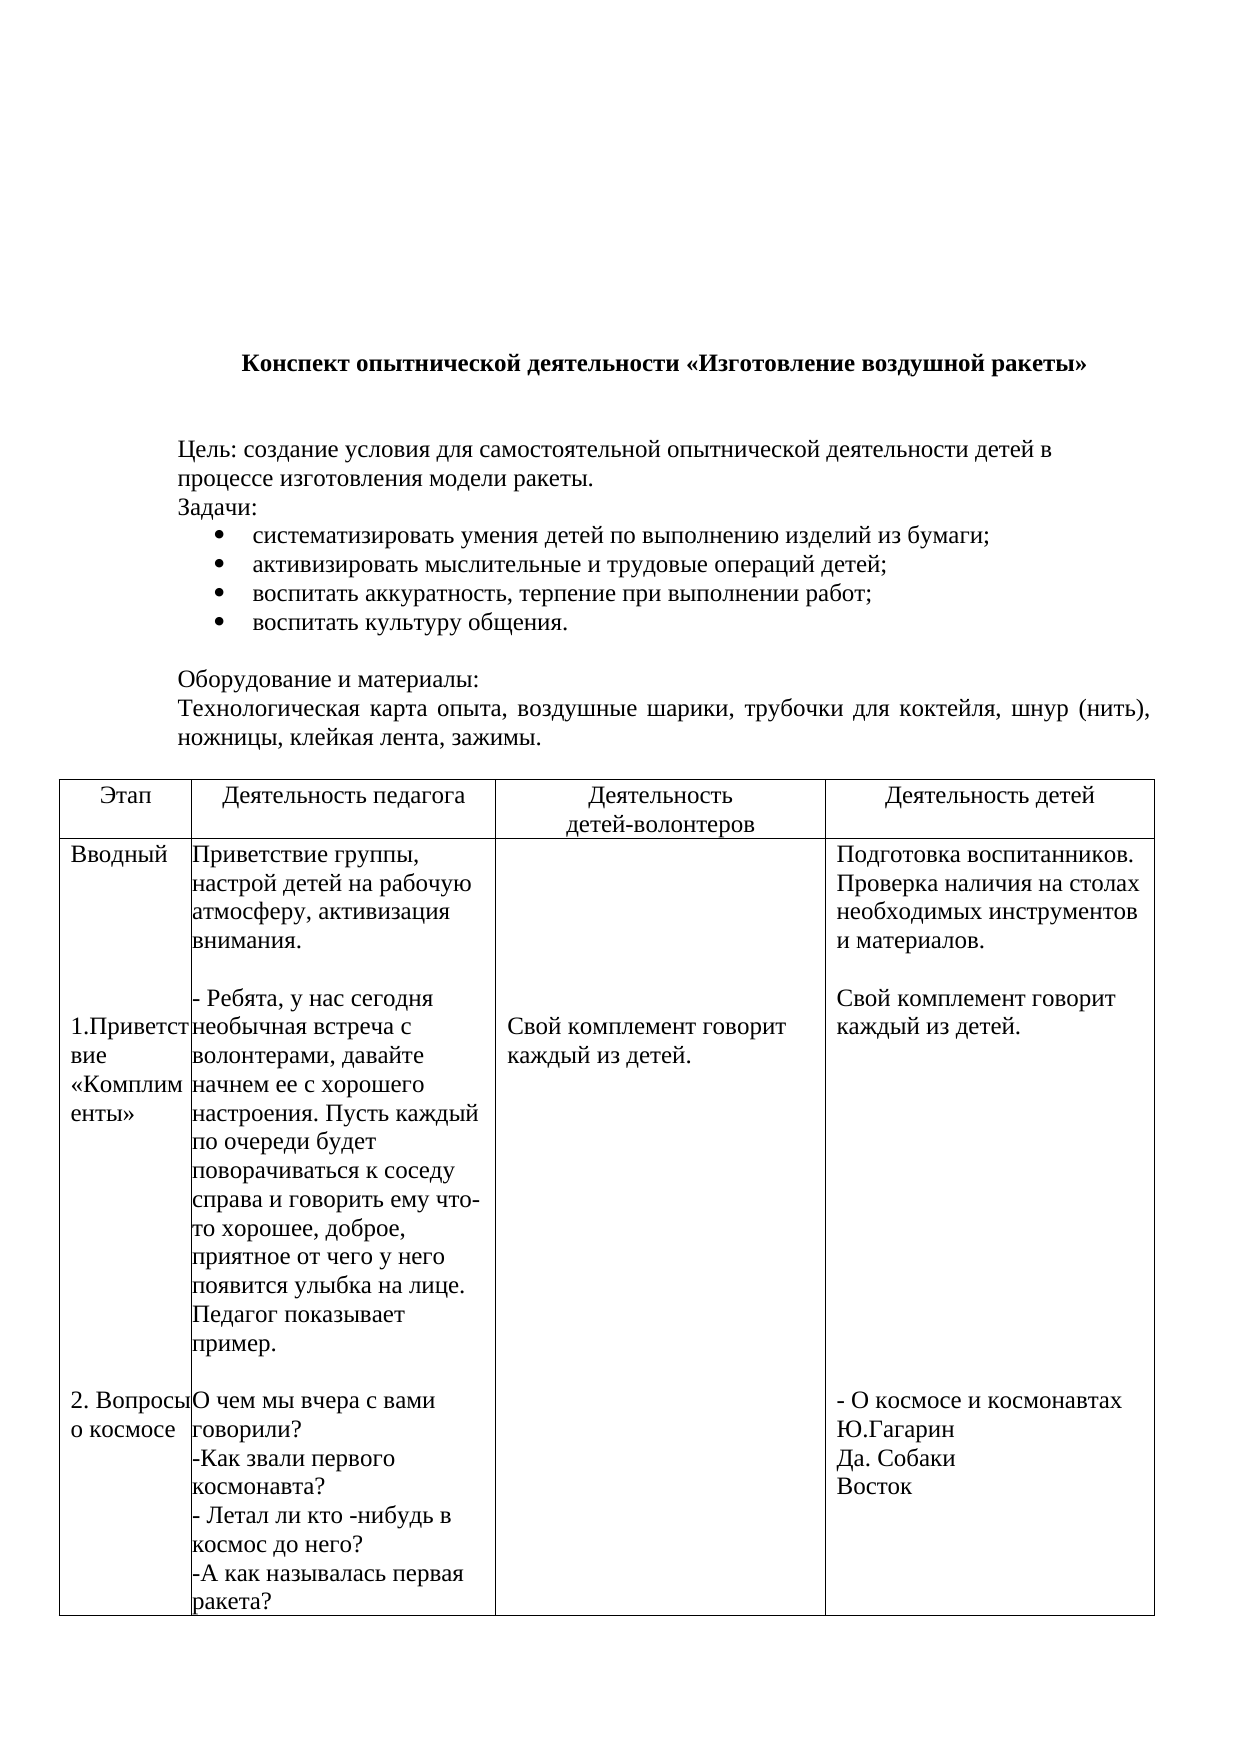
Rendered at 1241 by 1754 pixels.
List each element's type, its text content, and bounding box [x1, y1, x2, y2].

list активизировать мыслительные и трудовые операций детей; [215, 549, 1152, 578]
list воспитать аккуратность, терпение при выполнении работ; [215, 578, 1152, 607]
text Технологическая карта опыта, воздушные шарики, трубочки для коктейля, шнур (нить), ножницы, клейкая лента, зажимы. [177, 693, 1152, 751]
list систематизировать умения детей по выполнению изделий из бумаги; [215, 521, 1152, 549]
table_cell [496, 839, 825, 1615]
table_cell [192, 839, 495, 1356]
text Цель: создание условия для самостоятельной опытнической деятельности детей в процессе изготовления модели ракеты. [177, 434, 1152, 492]
list воспитать культуру общения. [215, 607, 1152, 636]
text Оборудование и материалы: [177, 664, 1152, 693]
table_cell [826, 839, 1154, 1615]
table_header Этап [60, 780, 191, 838]
table_header Деятельность детей [826, 780, 1154, 838]
table_header Деятельность детей-волонтеров [496, 780, 825, 838]
text Задачи: [177, 492, 1152, 521]
text Конспект опытнической деятельности «Изготовление воздушной ракеты» [177, 348, 1152, 377]
table_header Деятельность педагога [192, 780, 495, 838]
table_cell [60, 839, 191, 1615]
